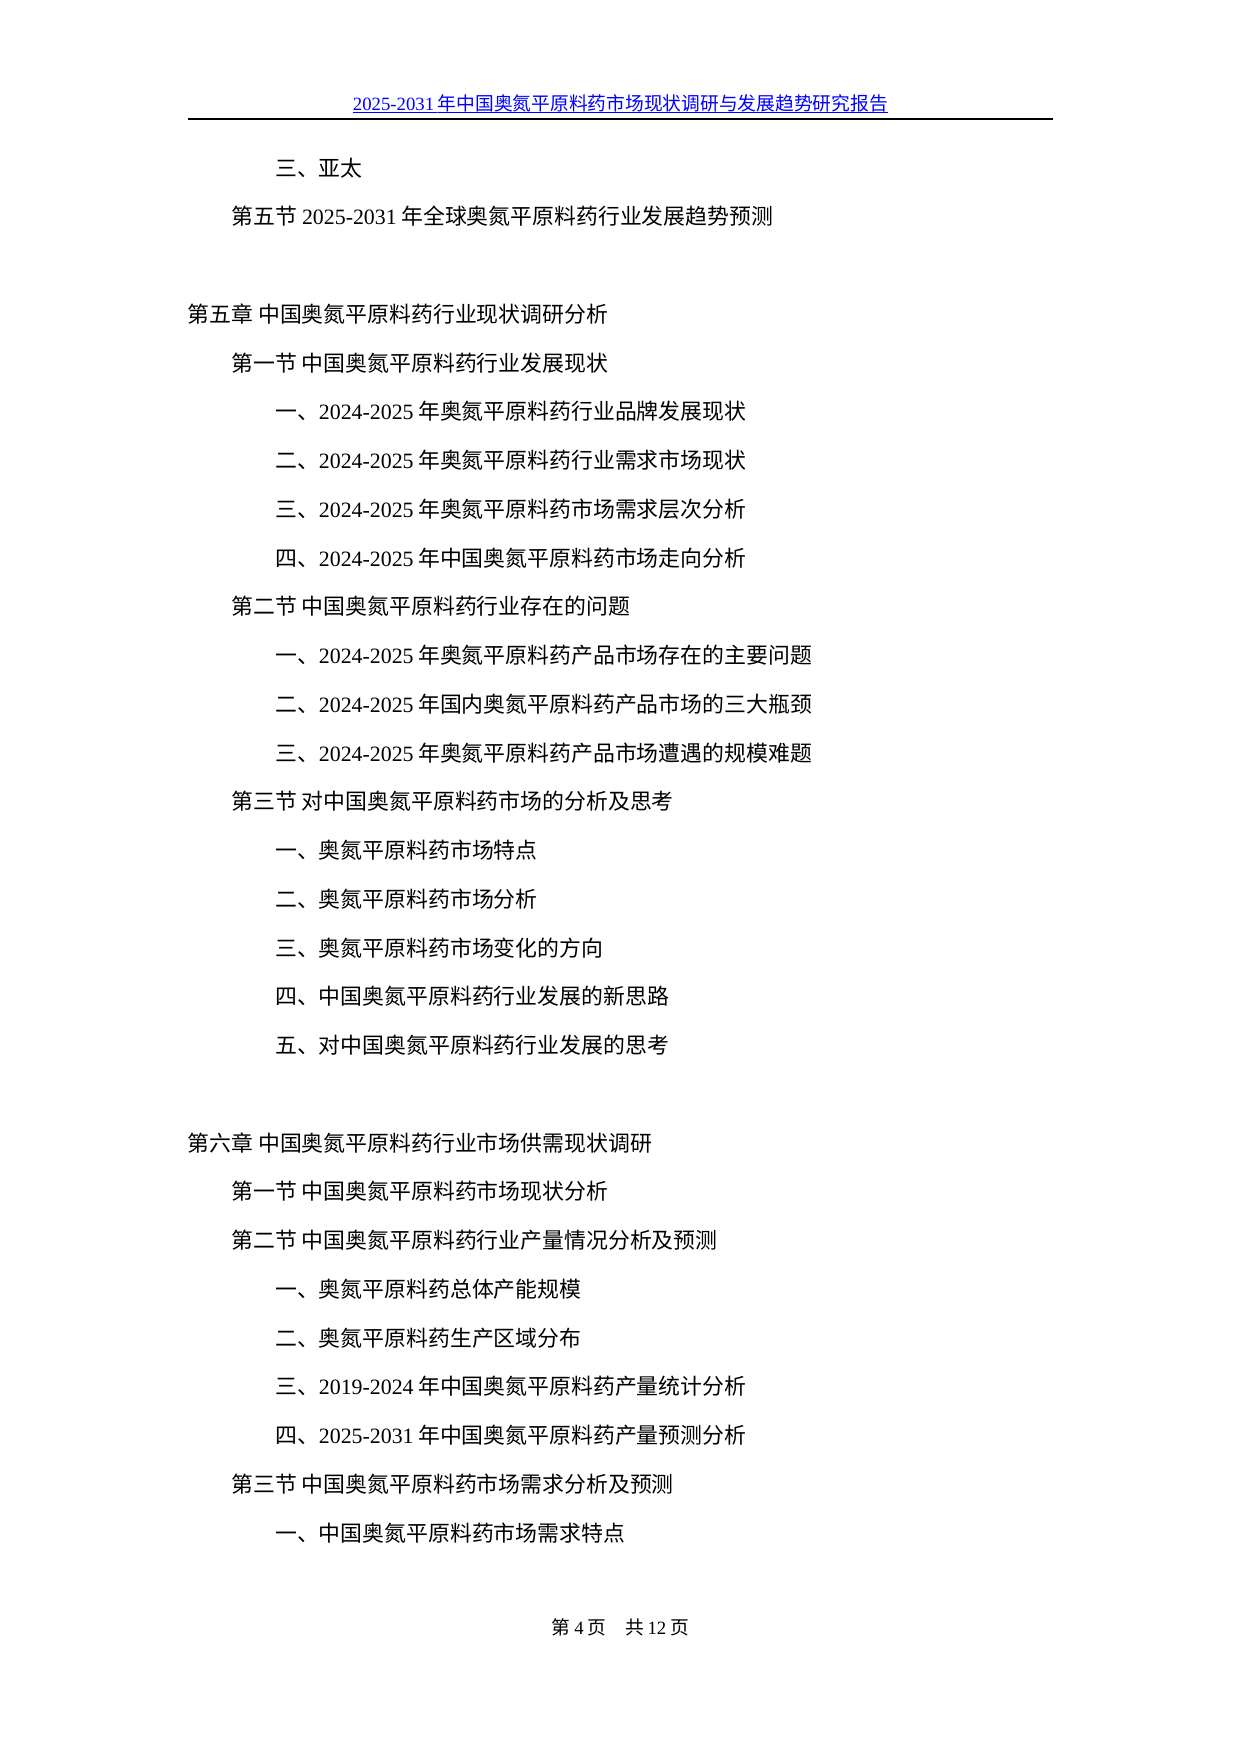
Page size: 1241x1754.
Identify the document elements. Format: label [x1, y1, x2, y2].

text [187, 150, 1053, 1548]
